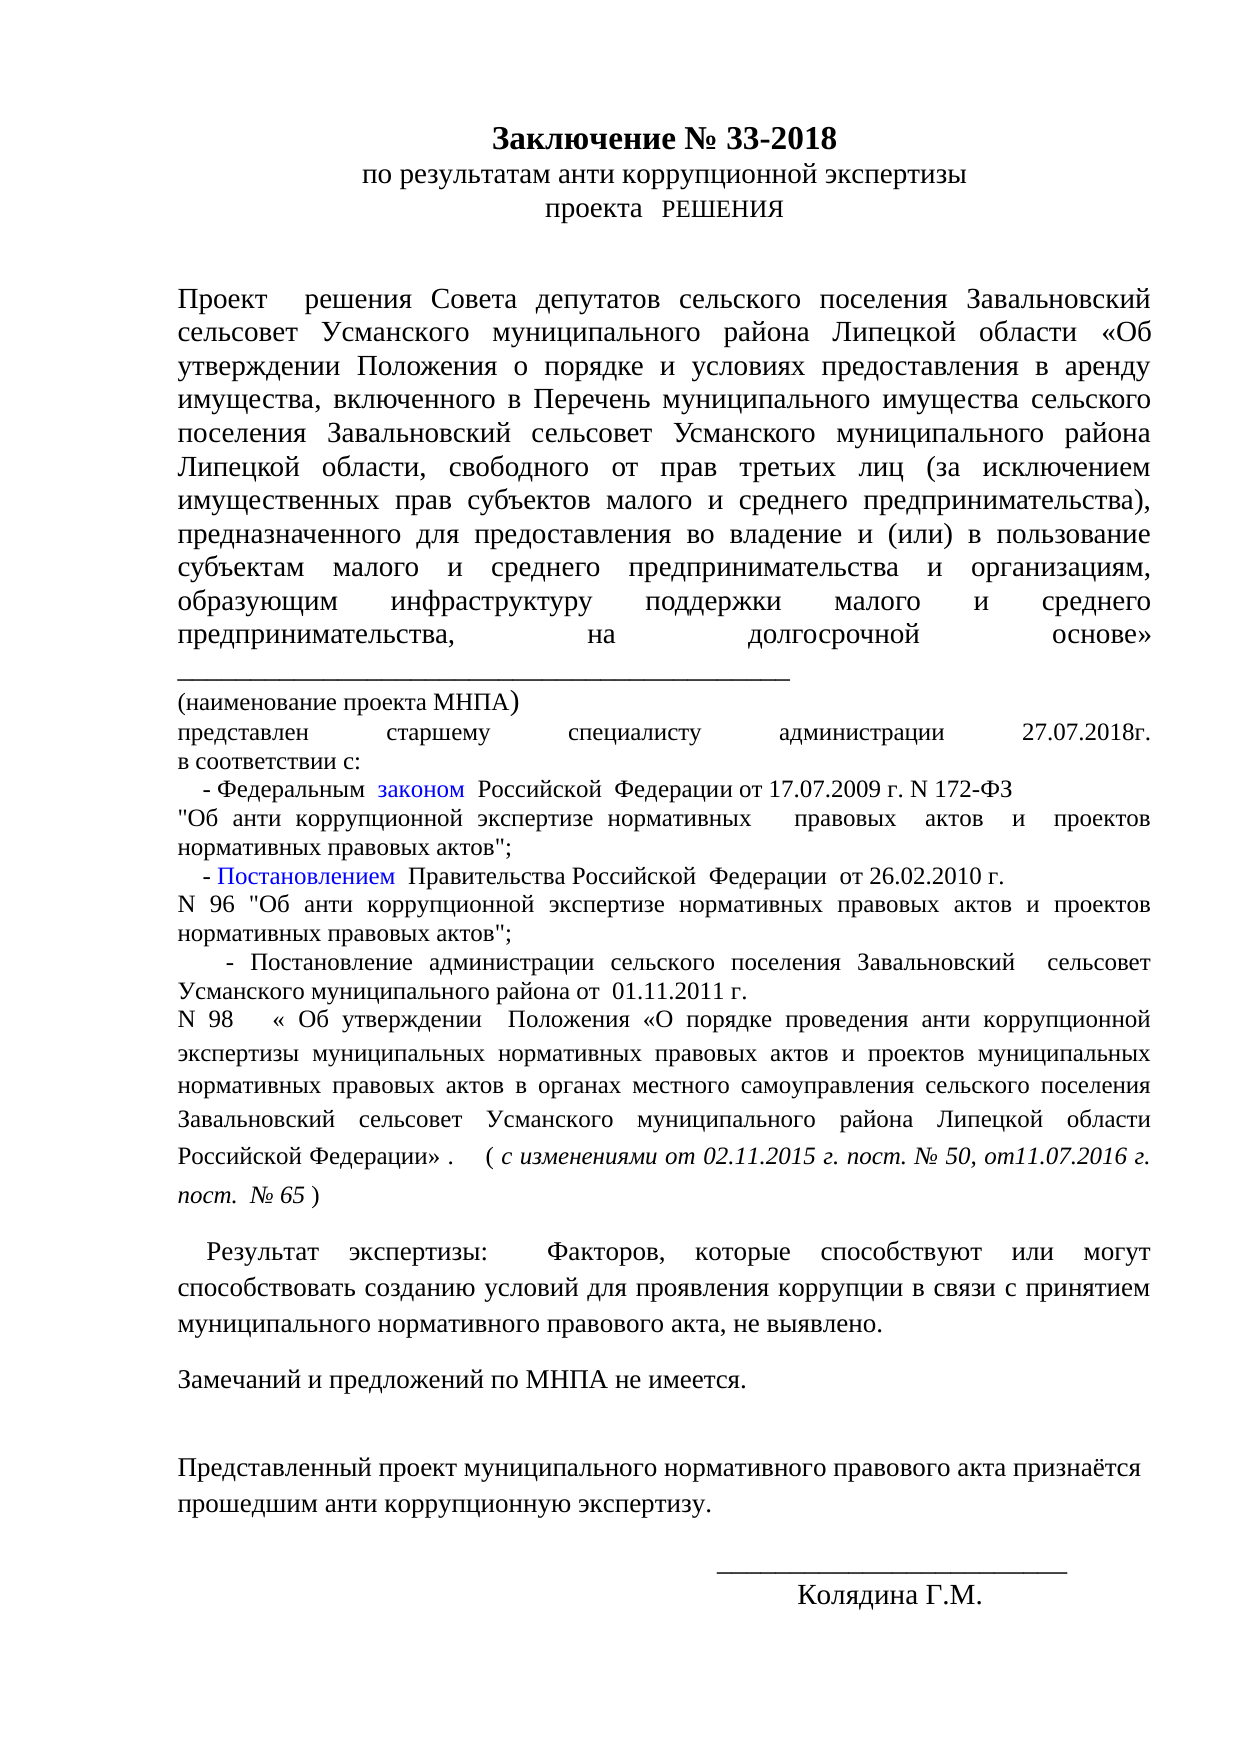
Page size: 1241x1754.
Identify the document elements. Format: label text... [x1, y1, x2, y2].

text Проект решения Совета депутатов сельского поселения Завальновский сельсовет Усманского муниципального района Липецкой области «Об утверждении Положения о порядке и условиях предоставления в аренду имущества, включенного в Перечень муниципального имущества сельского поселения Завальновский сельсовет Усманского муниципального района Липецкой области, свободного от прав третьих лиц (за исключением имущественных прав субъектов малого и среднего предпринимательства), предназначенного для предоставления во владение и (или) в пользование субъектам малого и среднего предпринимательства и организациям, образующим инфраструктуру поддержки малого и среднего предпринимательства, на долгосрочной основе» __________________________________________ (наименование проекта МНПА) [177, 281, 1152, 717]
text N 96 "Об анти коррупционной экспертизе нормативных правовых актов и проектов нормативных правовых актов"; [177, 889, 1152, 947]
text ________________________ [177, 1543, 1152, 1577]
text Представленный проект муниципального нормативного правового акта признаётся прошедшим анти коррупционную экспертизу. [177, 1451, 1152, 1518]
text - Федеральным законом Российской Федерации от 17.07.2009 г. N 172-ФЗ [177, 774, 1152, 803]
text - Постановлением Правительства Российской Федерации от 26.02.2010 г. [177, 861, 1152, 889]
text "Об анти коррупционной экспертизе нормативных правовых актов и проектов нормативных правовых актов"; [177, 803, 1152, 861]
text Замечаний и предложений по МНПА не имеется. [177, 1363, 1152, 1394]
text представлен старшему специалисту администрации 27.07.2018г. в соответствии с: [177, 717, 1152, 774]
text Заключение № 33-2018 [177, 118, 1152, 156]
text Результат экспертизы: Факторов, которые способствуют или могут способствовать созданию условий для проявления коррупции в связи с принятием муниципального нормативного правового акта, не выявлено. [177, 1235, 1152, 1338]
text N 98 « Об утверждении Положения «О порядке проведения анти коррупционной экспертизы муниципальных нормативных правовых актов и проектов муниципальных нормативных правовых актов в органах местного самоуправления сельского поселения Завальновский сельсовет Усманского муниципального района Липецкой области Российской Федерации» . ( с изменениями от 02.11.2015 г. пост. № 50, от11.07.2016 г. пост. № 65 ) [177, 1004, 1152, 1209]
text по результатам анти коррупционной экспертизы проекта РЕШЕНИЯ [177, 156, 1152, 223]
text Колядина Г.М. [177, 1577, 1152, 1610]
text - Постановление администрации сельского поселения Завальновский сельсовет Усманского муниципального района от 01.11.2011 г. [177, 947, 1152, 1004]
